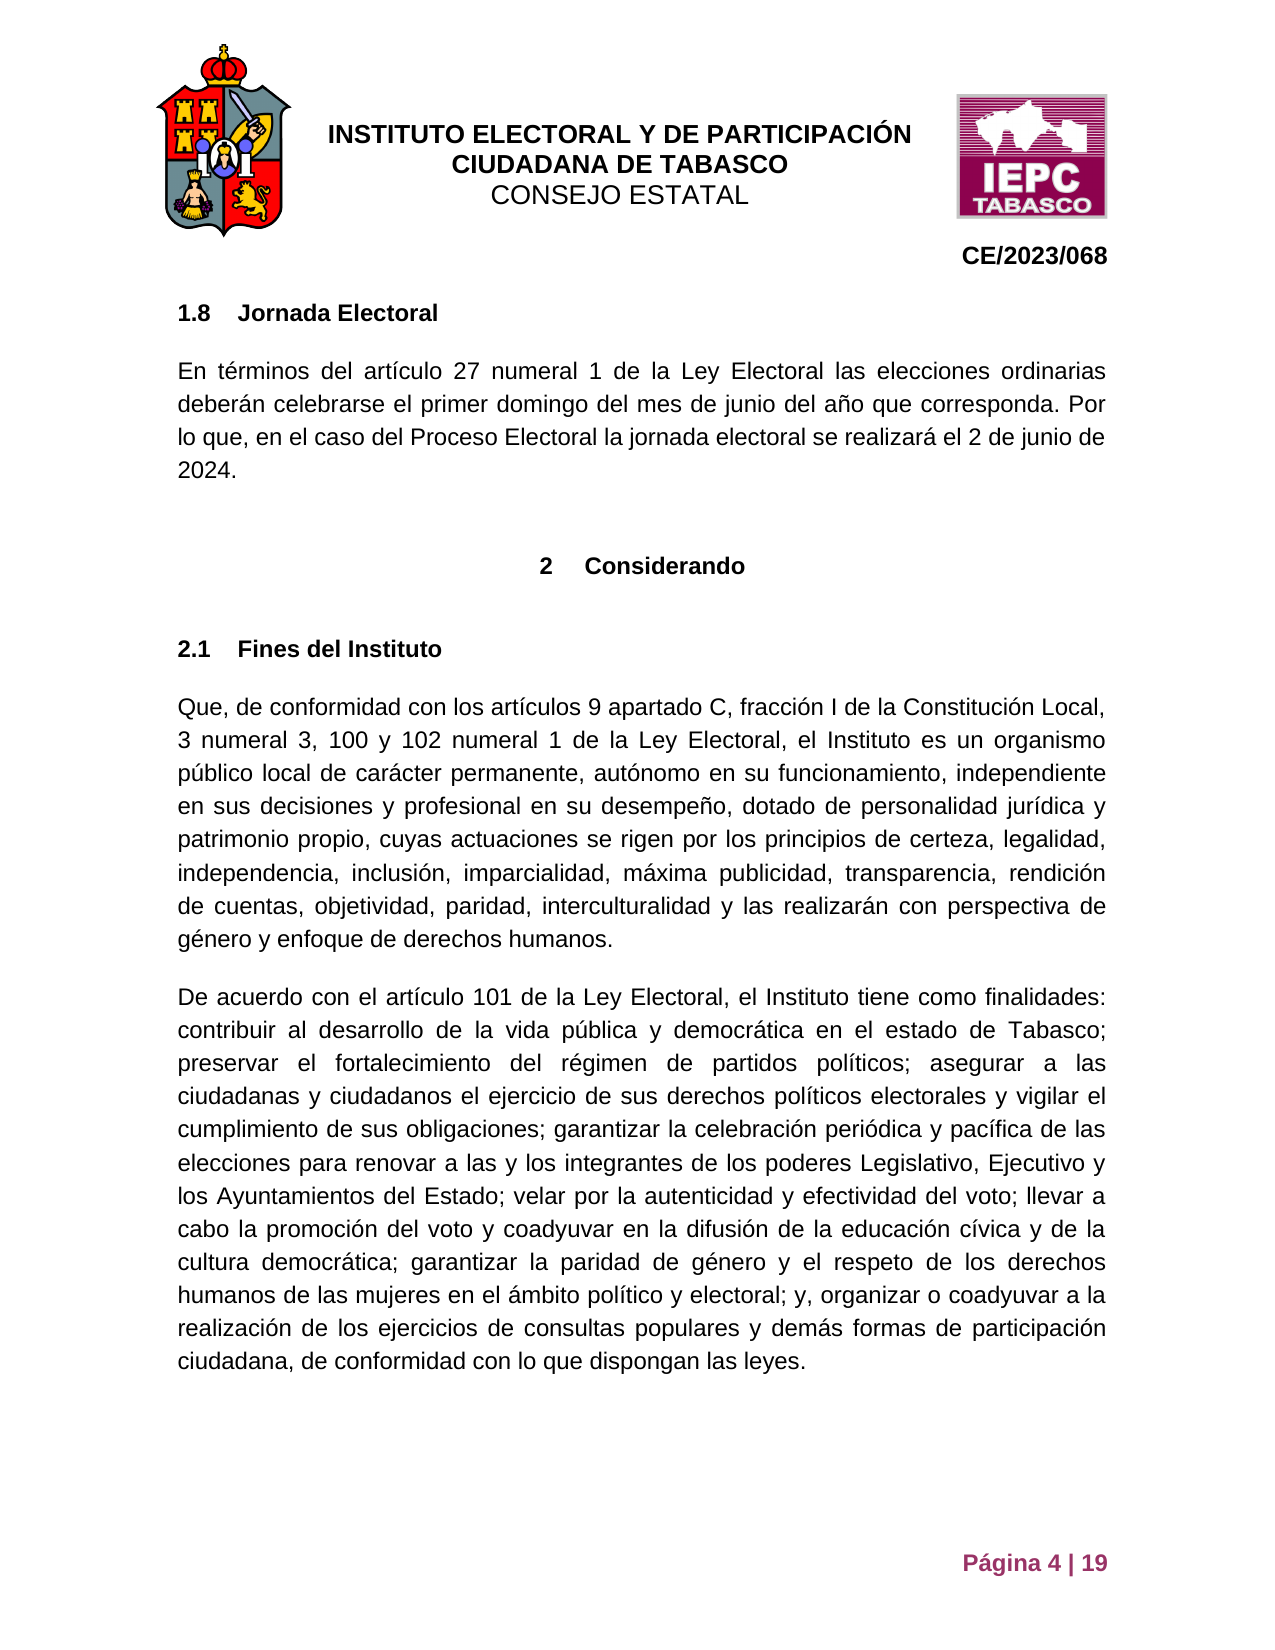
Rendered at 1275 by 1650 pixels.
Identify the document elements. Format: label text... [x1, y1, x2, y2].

text Que, de conformidad con los artículos 9 apartado C, fracción I de la Constitución Local, 3 numeral 3, 100 y 102 numeral 1 de la Ley Electoral, el Instituto es un organismo público local de carácter permanente, autónomo en su funcionamiento, independiente en sus decisiones y profesional en su desempeño, dotado de personalidad jurídica y patrimonio propio, cuyas actuaciones se rigen por los principios de certeza, legalidad, independencia, inclusión, imparcialidad, máxima publicidad, transparencia, rendición de cuentas, objetividad, paridad, interculturalidad y las realizarán con perspectiva de género y enfoque de derechos humanos. [177, 693, 1107, 952]
subtitle Jornada Electoral [177, 298, 1107, 326]
subtitle Considerando [177, 552, 1107, 579]
subtitle Fines del Instituto [177, 635, 1107, 662]
text En términos del artículo 27 numeral 1 de la Ley Electoral las elecciones ordinarias deberán celebrarse el primer domingo del mes de junio del año que corresponda. Por lo que, en el caso del Proceso Electoral la jornada electoral se realizará el 2 de junio de 2024. [177, 357, 1107, 484]
text De acuerdo con el artículo 101 de la Ley Electoral, el Instituto tiene como finalidades: contribuir al desarrollo de la vida pública y democrática en el estado de Tabasco; preservar el fortalecimiento del régimen de partidos políticos; asegurar a las ciudadanas y ciudadanos el ejercicio de sus derechos políticos electorales y vigilar el cumplimiento de sus obligaciones; garantizar la celebración periódica y pacífica de las elecciones para renovar a las y los integrantes de los poderes Legislativo, Ejecutivo y los Ayuntamientos del Estado; velar por la autenticidad y efectividad del voto; llevar a cabo la promoción del voto y coadyuvar en la difusión de la educación cívica y de la cultura democrática; garantizar la paridad de género y el respeto de los derechos humanos de las mujeres en el ámbito político y electoral; y, organizar o coadyuvar a la realización de los ejercicios de consultas populares y demás formas de participación ciudadana, de conformidad con lo que dispongan las leyes. [177, 983, 1107, 1375]
picture [147, 44, 295, 241]
picture [956, 94, 1108, 219]
